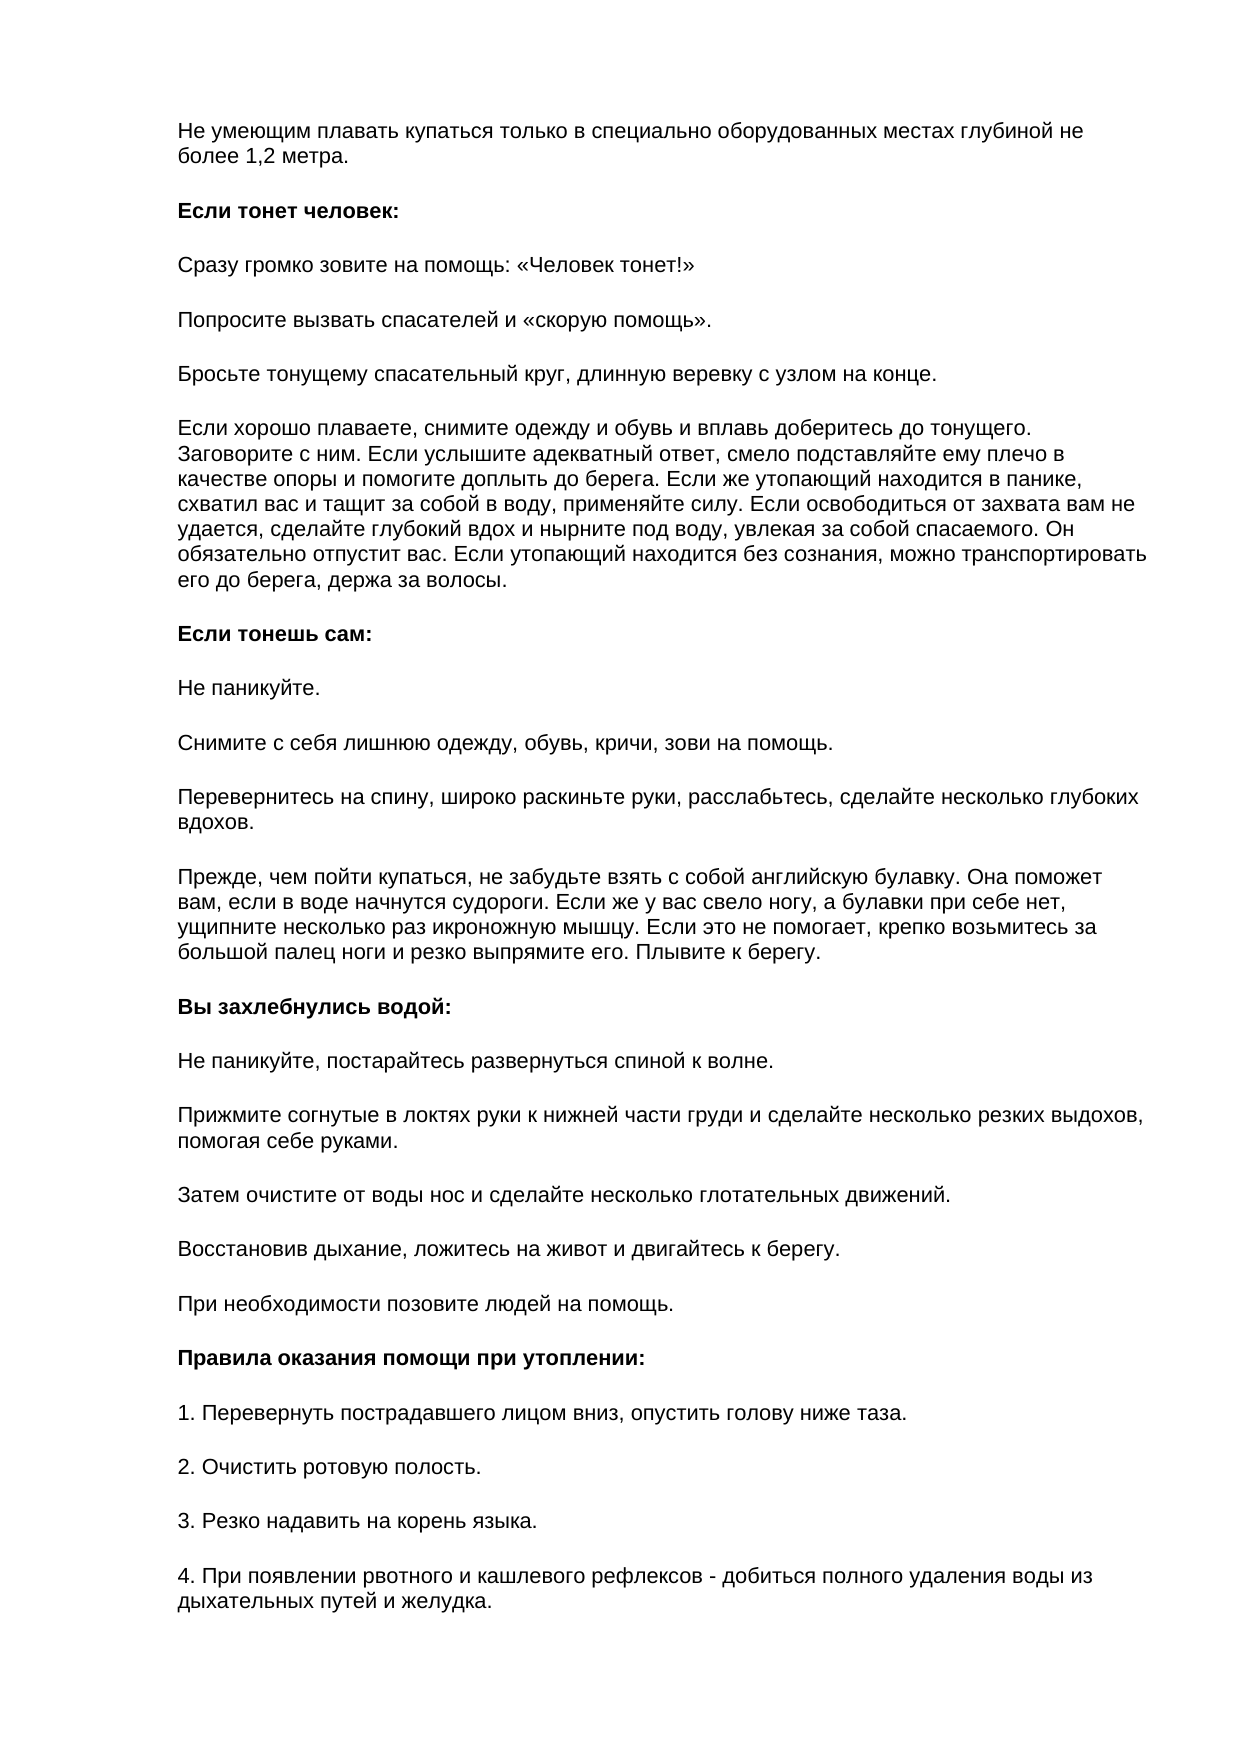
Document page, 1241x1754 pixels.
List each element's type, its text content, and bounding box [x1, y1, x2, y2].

text Вы захлебнулись водой: [177, 993, 1152, 1019]
text Прижмите согнутые в локтях руки к нижней части груди и сделайте несколько резких выдохов, помогая себе руками. [177, 1102, 1152, 1153]
text 3. Резко надавить на корень языка. [177, 1508, 1152, 1533]
text Снимите с себя лишнюю одежду, обувь, кричи, зови на помощь. [177, 729, 1152, 755]
text Восстановив дыхание, ложитесь на живот и двигайтесь к берегу. [177, 1236, 1152, 1261]
text Не умеющим плавать купаться только в специально оборудованных местах глубиной не более 1,2 метра. [177, 118, 1152, 168]
text Если хорошо плаваете, снимите одежду и обувь и вплавь доберитесь до тонущего. Заговорите с ним. Если услышите адекватный ответ, смело подставляйте ему плечо в качестве опоры и помогите доплыть до берега. Если же утопающий находится в панике, схватил вас и тащит за собой в воду, применяйте силу. Если освободиться от захвата вам не удается, сделайте глубокий вдох и нырните под воду, увлекая за собой спасаемого. Он обязательно отпустит вас. Если утопающий находится без сознания, можно транспортировать его до берега, держа за волосы. [177, 415, 1152, 592]
text Попросите вызвать спасателей и «скорую помощь». [177, 306, 1152, 332]
text Перевернитесь на спину, широко раскиньте руки, расслабьтесь, сделайте несколько глубоких вдохов. [177, 784, 1152, 834]
text Правила оказания помощи при утоплении: [177, 1345, 1152, 1370]
text Если тонет человек: [177, 198, 1152, 223]
text При необходимости позовите людей на помощь. [177, 1291, 1152, 1316]
text Не паникуйте, постарайтесь развернуться спиной к волне. [177, 1048, 1152, 1073]
text Если тонешь сам: [177, 621, 1152, 646]
text 4. При появлении рвотного и кашлевого рефлексов - добиться полного удаления воды из дыхательных путей и желудка. [177, 1562, 1152, 1613]
text Не паникуйте. [177, 675, 1152, 700]
text 2. Очистить ротовую полость. [177, 1454, 1152, 1479]
text Сразу громко зовите на помощь: «Человек тонет!» [177, 252, 1152, 277]
text Бросьте тонущему спасательный круг, длинную веревку с узлом на конце. [177, 361, 1152, 386]
text Прежде, чем пойти купаться, не забудьте взять с собой английскую булавку. Она поможет вам, если в воде начнутся судороги. Если же у вас свело ногу, а булавки при себе нет, ущипните несколько раз икроножную мышцу. Если это не помогает, крепко возьмитесь за большой палец ноги и резко выпрямите его. Плывите к берегу. [177, 863, 1152, 964]
text Затем очистите от воды нос и сделайте несколько глотательных движений. [177, 1182, 1152, 1207]
text 1. Перевернуть пострадавшего лицом вниз, опустить голову ниже таза. [177, 1399, 1152, 1424]
